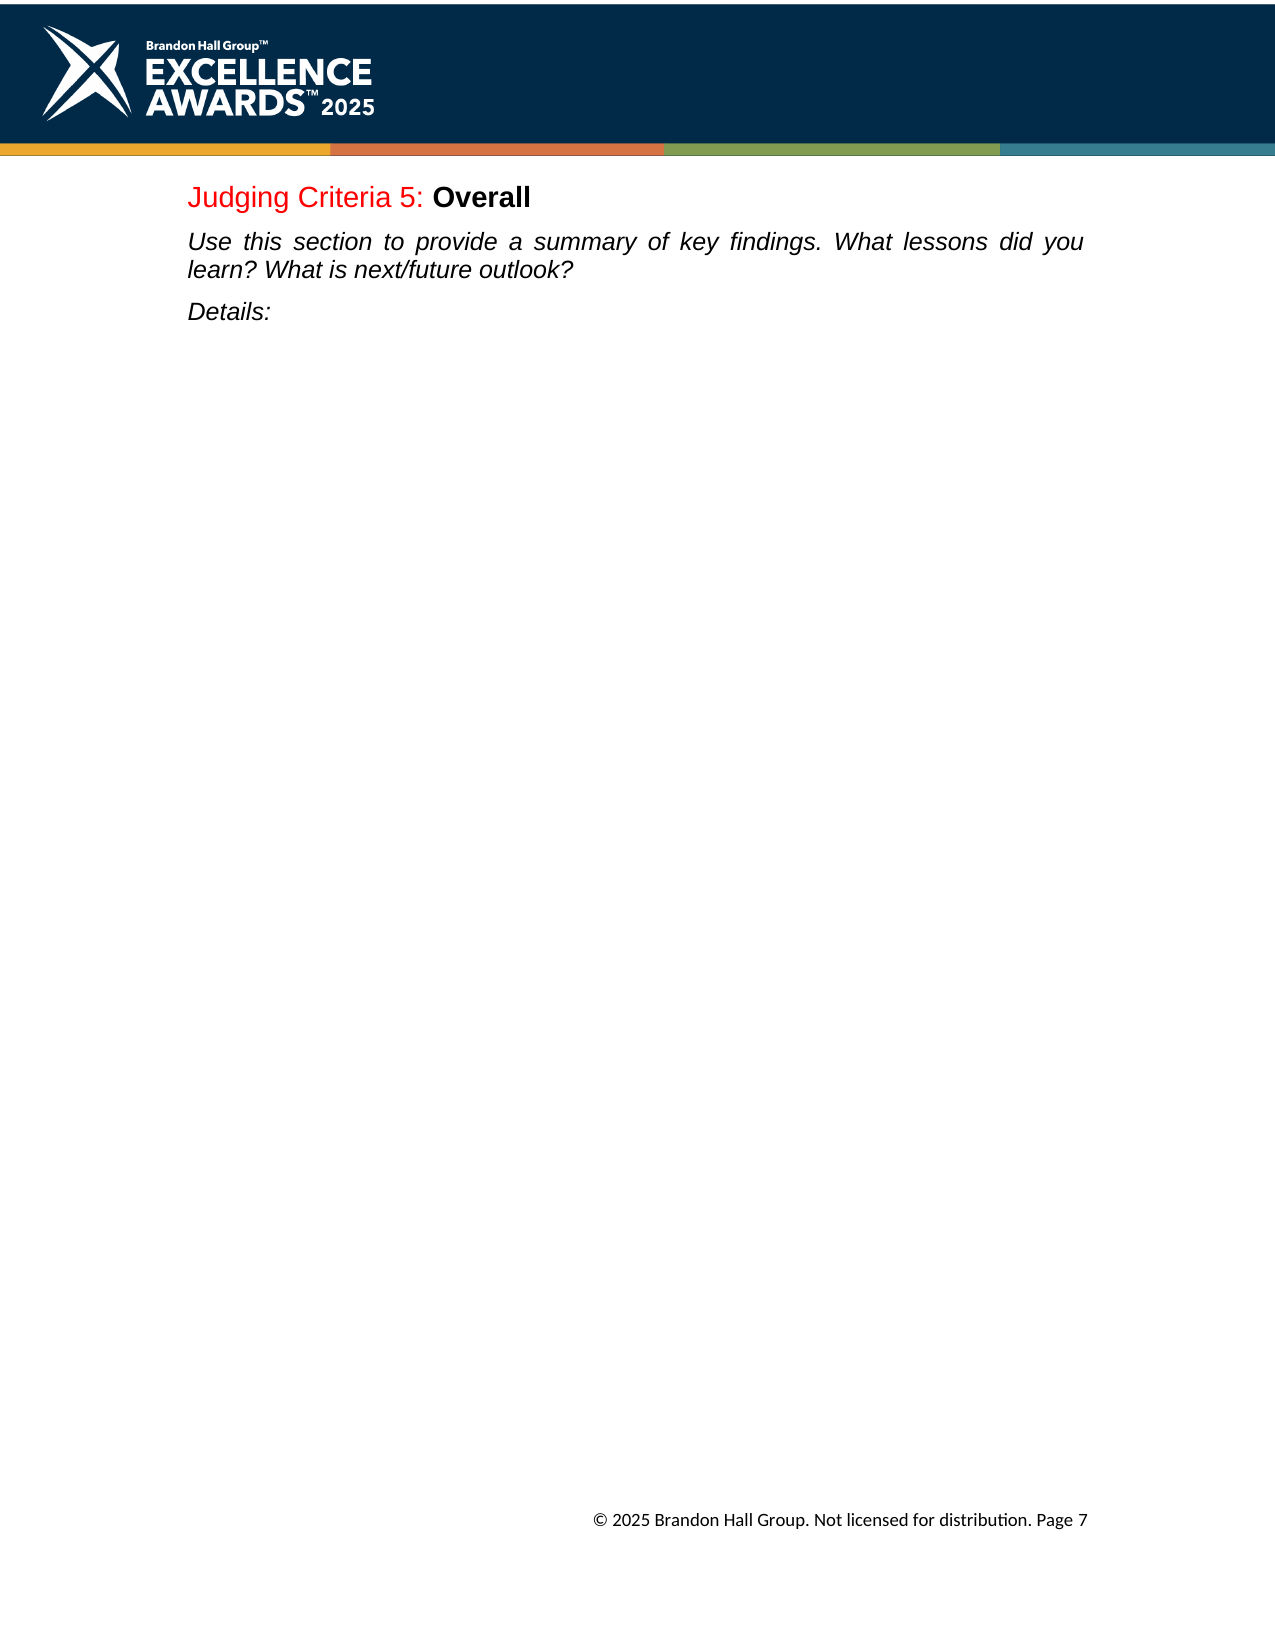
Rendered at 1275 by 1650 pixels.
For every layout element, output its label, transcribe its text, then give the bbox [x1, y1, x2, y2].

text Details: [187, 297, 1087, 325]
picture [0, 4, 1275, 156]
text Judging Criteria 5: Overall [187, 181, 1087, 214]
text Use this section to provide a summary of key findings. What lessons did you learn? What is next/future outlook? [187, 227, 1087, 284]
